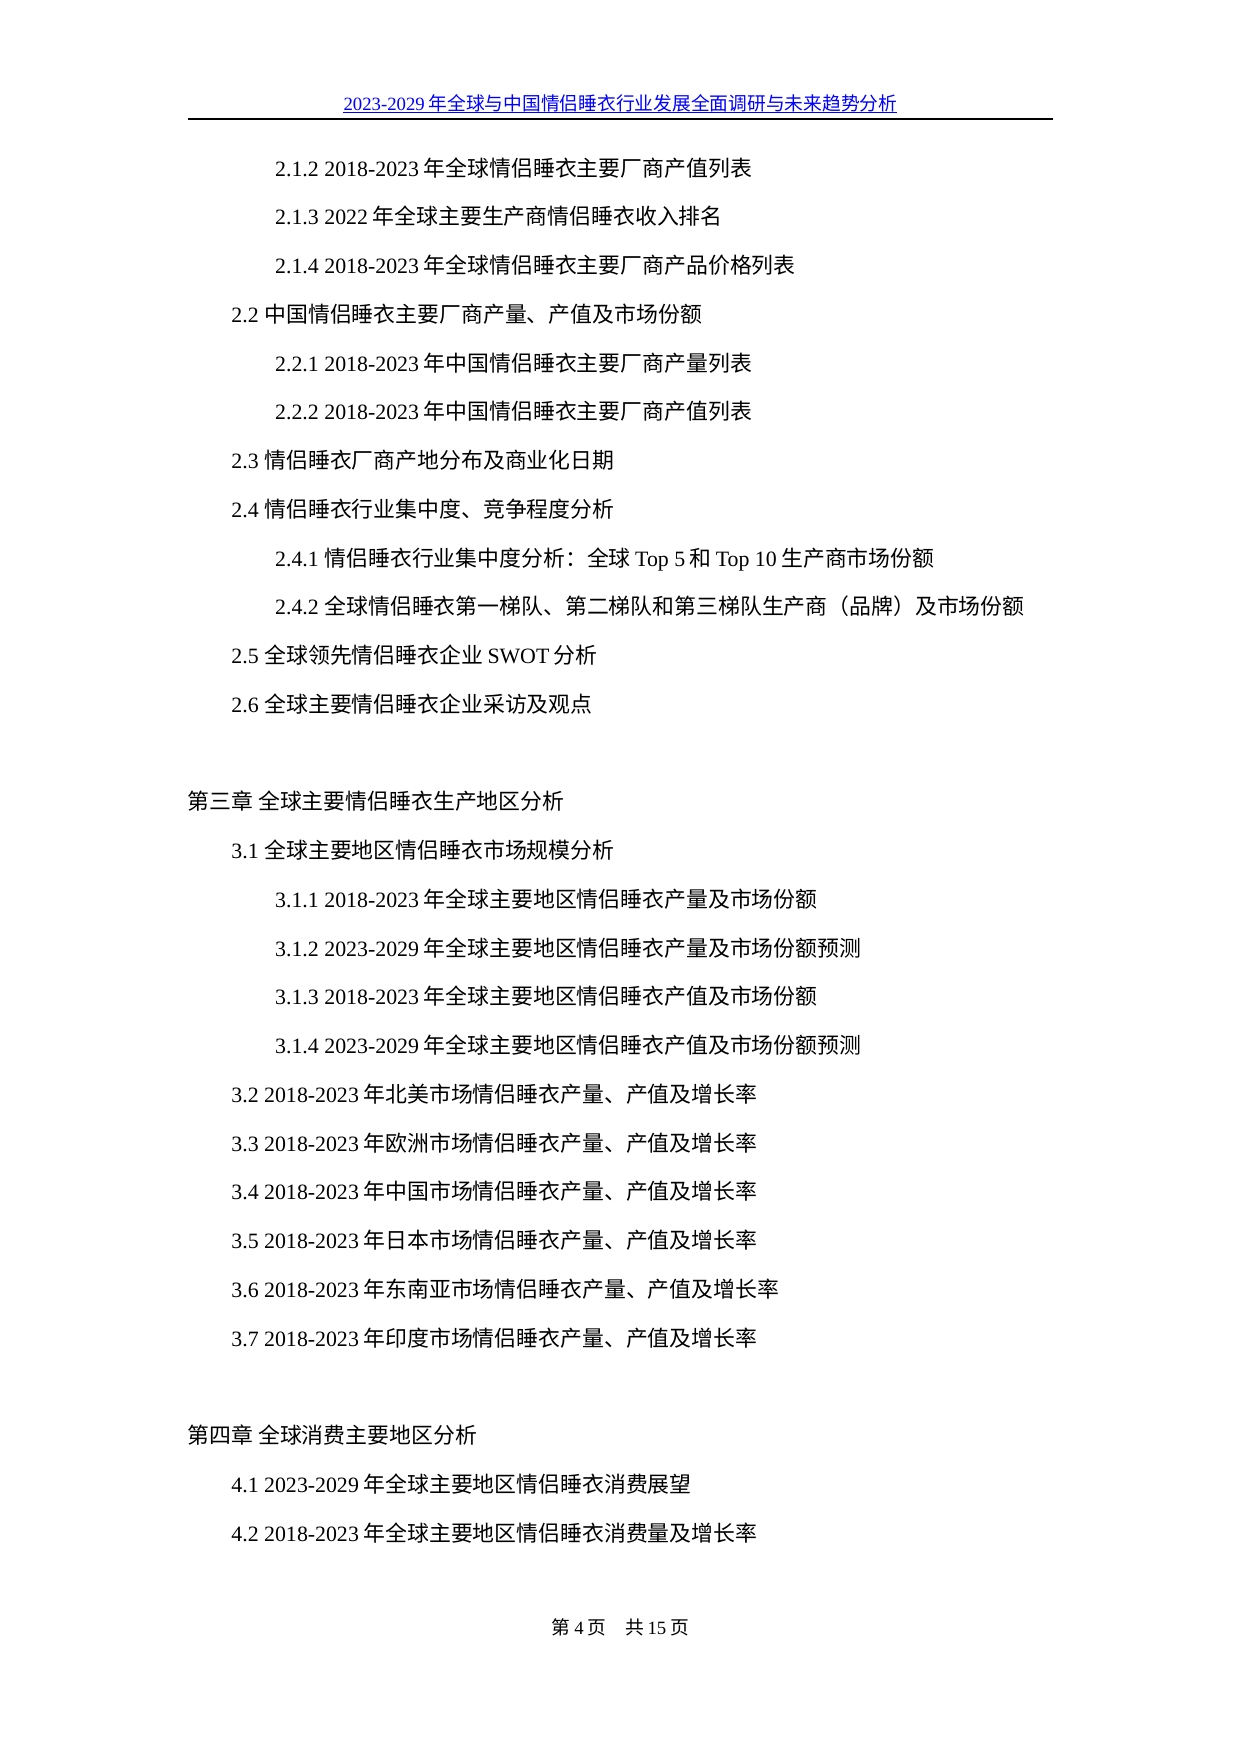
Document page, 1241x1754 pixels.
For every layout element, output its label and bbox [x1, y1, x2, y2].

text [187, 150, 1053, 1548]
